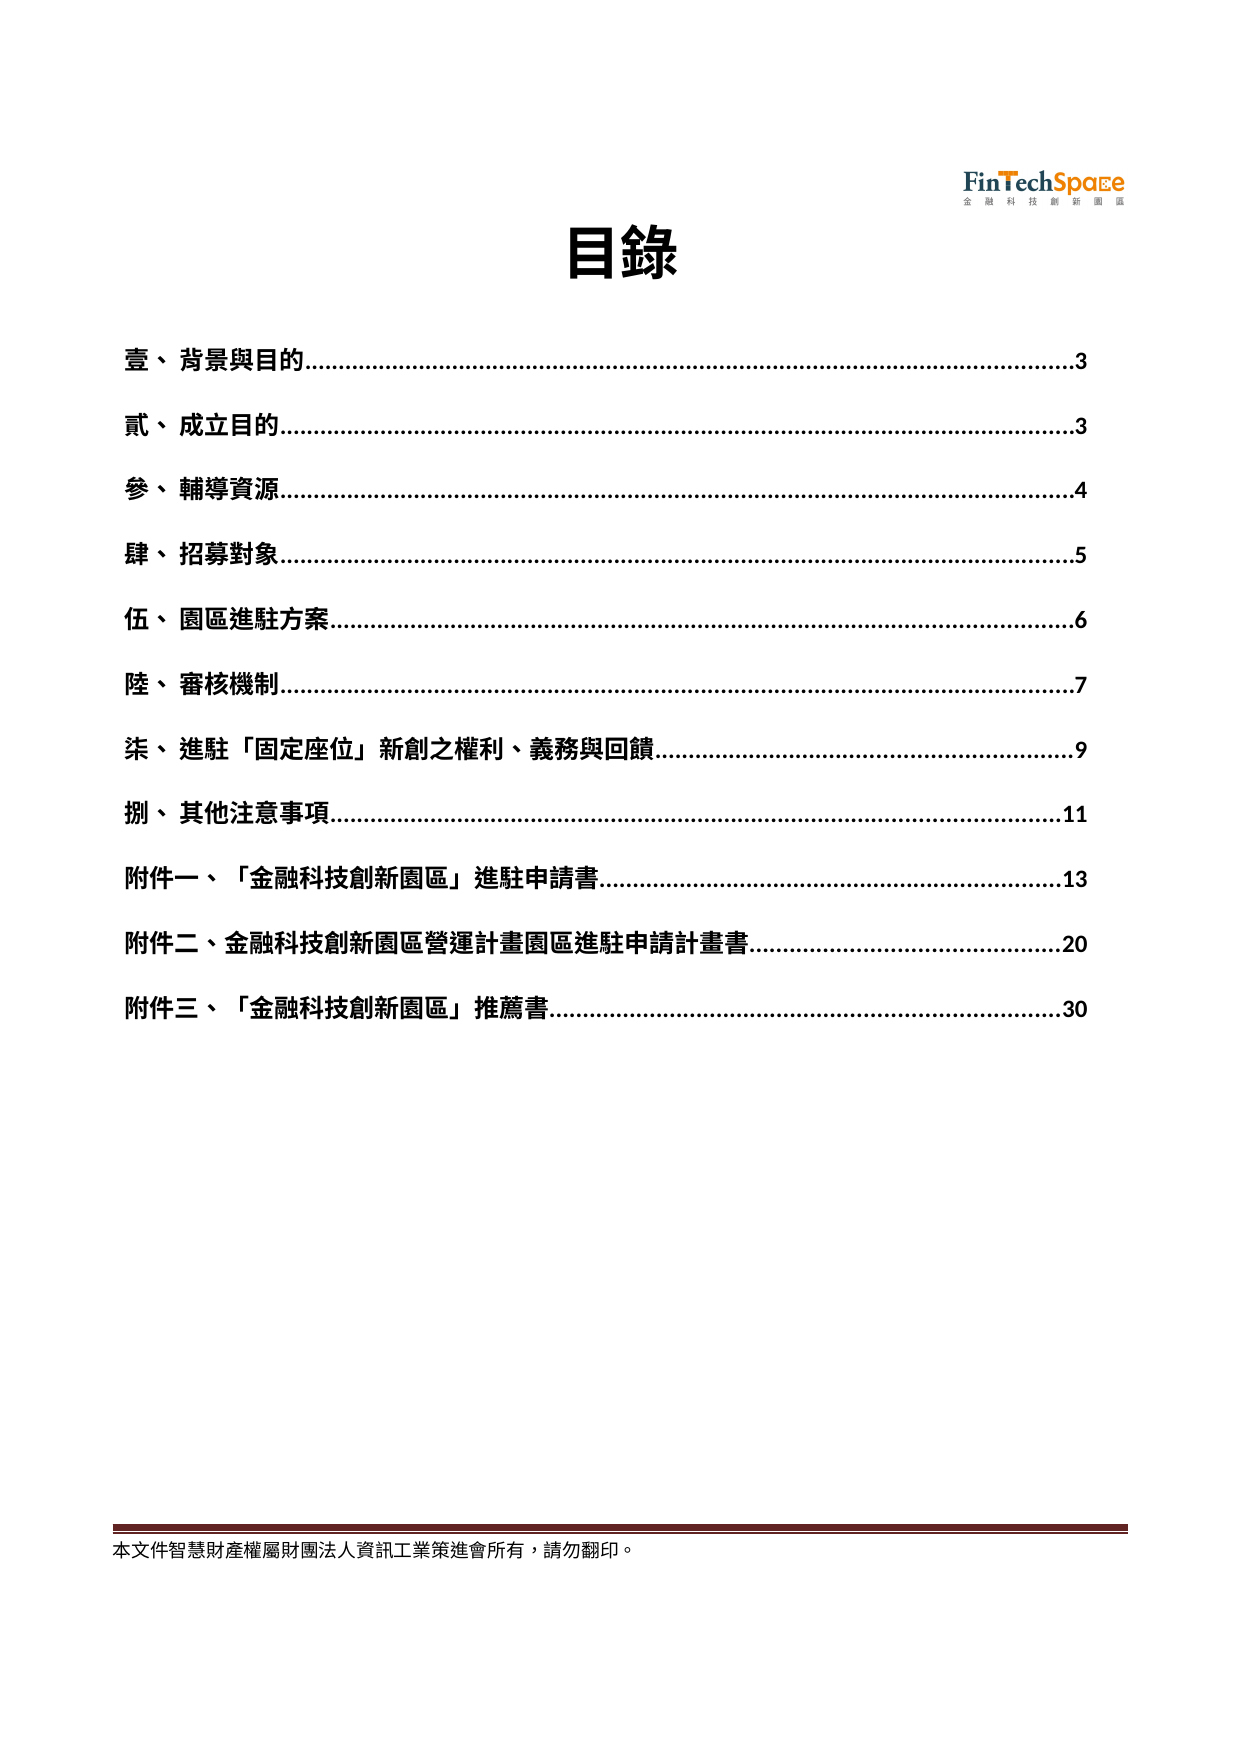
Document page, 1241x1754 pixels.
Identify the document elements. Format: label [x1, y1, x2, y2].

picture [957, 167, 1128, 210]
